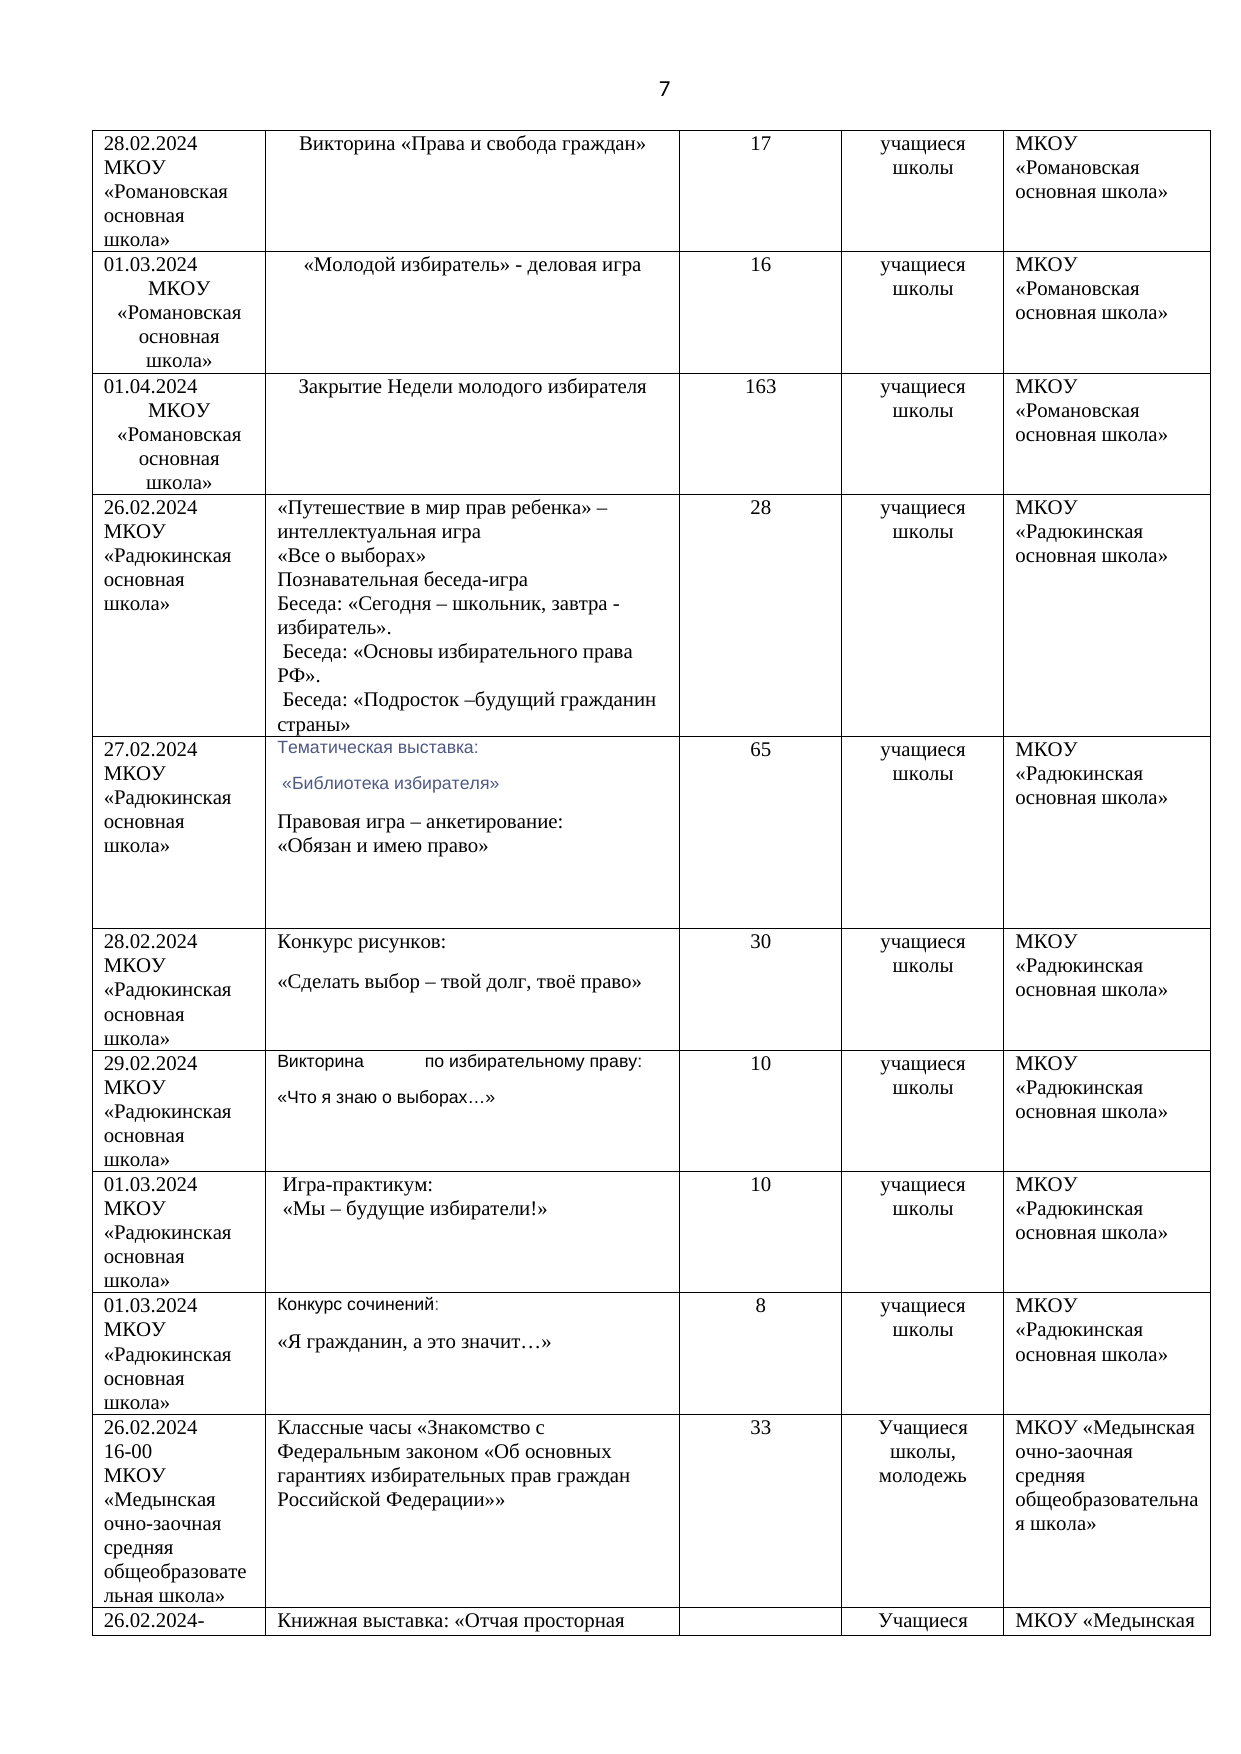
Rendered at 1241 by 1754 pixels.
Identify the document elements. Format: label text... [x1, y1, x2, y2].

table_cell Викторина «Права и свобода граждан» [266, 131, 679, 251]
table_cell учащиеся школы [842, 737, 1003, 928]
table_cell 26.02.2024 16-00 МКОУ «Медынская очно-заочная средняя общеобразовательная школа» [93, 1415, 265, 1607]
table_cell МКОУ «Радюкинская основная школа» [1004, 1051, 1210, 1171]
table_cell Викторина по избирательному праву: «Что я знаю о выборах…» [266, 1051, 679, 1171]
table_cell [93, 131, 265, 251]
table_cell Тематическая выставка: «Библиотека избирателя» Правовая игра – анкетирование: «Обязан и имею право» [266, 737, 679, 928]
table_cell «Молодой избиратель» - деловая игра [266, 252, 679, 372]
table_cell «Сделать выбор – твой долг, твоё право» [266, 929, 679, 1049]
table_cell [1004, 1608, 1210, 1635]
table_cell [266, 1608, 679, 1635]
table_cell 01.03.2024 МКОУ «Радюкинская основная школа» [93, 1293, 265, 1414]
table_cell Учащиеся школы, молодежь [842, 1415, 1003, 1607]
table_cell 01.03.2024 МКОУ «Романовская основная школа» [93, 252, 265, 372]
table_cell 163 [680, 374, 841, 494]
table_cell учащиеся школы [842, 1293, 1003, 1414]
table_cell 10 [680, 1051, 841, 1171]
table_cell 26.02.2024 МКОУ «Радюкинская основная школа» [93, 495, 265, 736]
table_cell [93, 1608, 265, 1635]
table_cell 01.04.2024 МКОУ «Романовская основная школа» [93, 374, 265, 494]
table_cell 27.02.2024 МКОУ «Радюкинская основная школа» [93, 737, 265, 928]
table_cell МКОУ «Романовская основная школа» [1004, 374, 1210, 494]
table_cell [680, 1608, 841, 1635]
table_cell 65 [680, 737, 841, 928]
table_cell 8 [680, 1293, 841, 1414]
table_cell Игра-практикум: «Мы – будущие избиратели!» [266, 1172, 679, 1292]
table_cell учащиеся школы [842, 1051, 1003, 1171]
table_cell учащиеся школы [842, 252, 1003, 372]
table_cell 16 [680, 252, 841, 372]
table_cell Классные часы «Знакомство с Федеральным законом «Об основных гарантиях избирательных прав граждан Российской Федерации»» [266, 1415, 679, 1607]
table_cell Закрытие Недели молодого избирателя [266, 374, 679, 494]
table_cell МКОУ «Радюкинская основная школа» [1004, 737, 1210, 928]
table_cell 10 [680, 1172, 841, 1292]
table_cell 28.02.2024 МКОУ «Радюкинская основная школа» [93, 929, 265, 1049]
table_cell МКОУ «Медынская очно-заочная средняя общеобразовательная школа» [1004, 1415, 1210, 1607]
table_cell 28 [680, 495, 841, 736]
table_cell 33 [680, 1415, 841, 1607]
table_cell МКОУ «Радюкинская основная школа» [1004, 929, 1210, 1049]
table_cell 17 [680, 131, 841, 251]
table_cell «Путешествие в мир прав ребенка» – интеллектуальная игра «Все о выборах» Познавательная беседа-игра Беседа: «Сегодня – школьник, завтра - избиратель». Беседа: «Основы избирательного права РФ». Беседа: «Подросток –будущий гражданин страны» [266, 495, 679, 736]
table_cell МКОУ «Радюкинская основная школа» [1004, 1172, 1210, 1292]
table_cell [1004, 131, 1210, 251]
table_cell 30 [680, 929, 841, 1049]
table_cell учащиеся школы [842, 131, 1003, 251]
table_cell Конкурс сочинений: «Я гражданин, а это значит…» [266, 1293, 679, 1414]
table_cell МКОУ «Радюкинская основная школа» [1004, 1293, 1210, 1414]
table_cell МКОУ «Радюкинская основная школа» [1004, 495, 1210, 736]
table_cell 01.03.2024 МКОУ «Радюкинская основная школа» [93, 1172, 265, 1292]
table_cell 29.02.2024 МКОУ «Радюкинская основная школа» [93, 1051, 265, 1171]
table_cell МКОУ «Романовская основная школа» [1004, 252, 1210, 372]
table_cell учащиеся школы [842, 374, 1003, 494]
table_cell учащиеся школы [842, 929, 1003, 1049]
table_cell учащиеся школы [842, 495, 1003, 736]
table_cell учащиеся школы [842, 1172, 1003, 1292]
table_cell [842, 1608, 1003, 1635]
